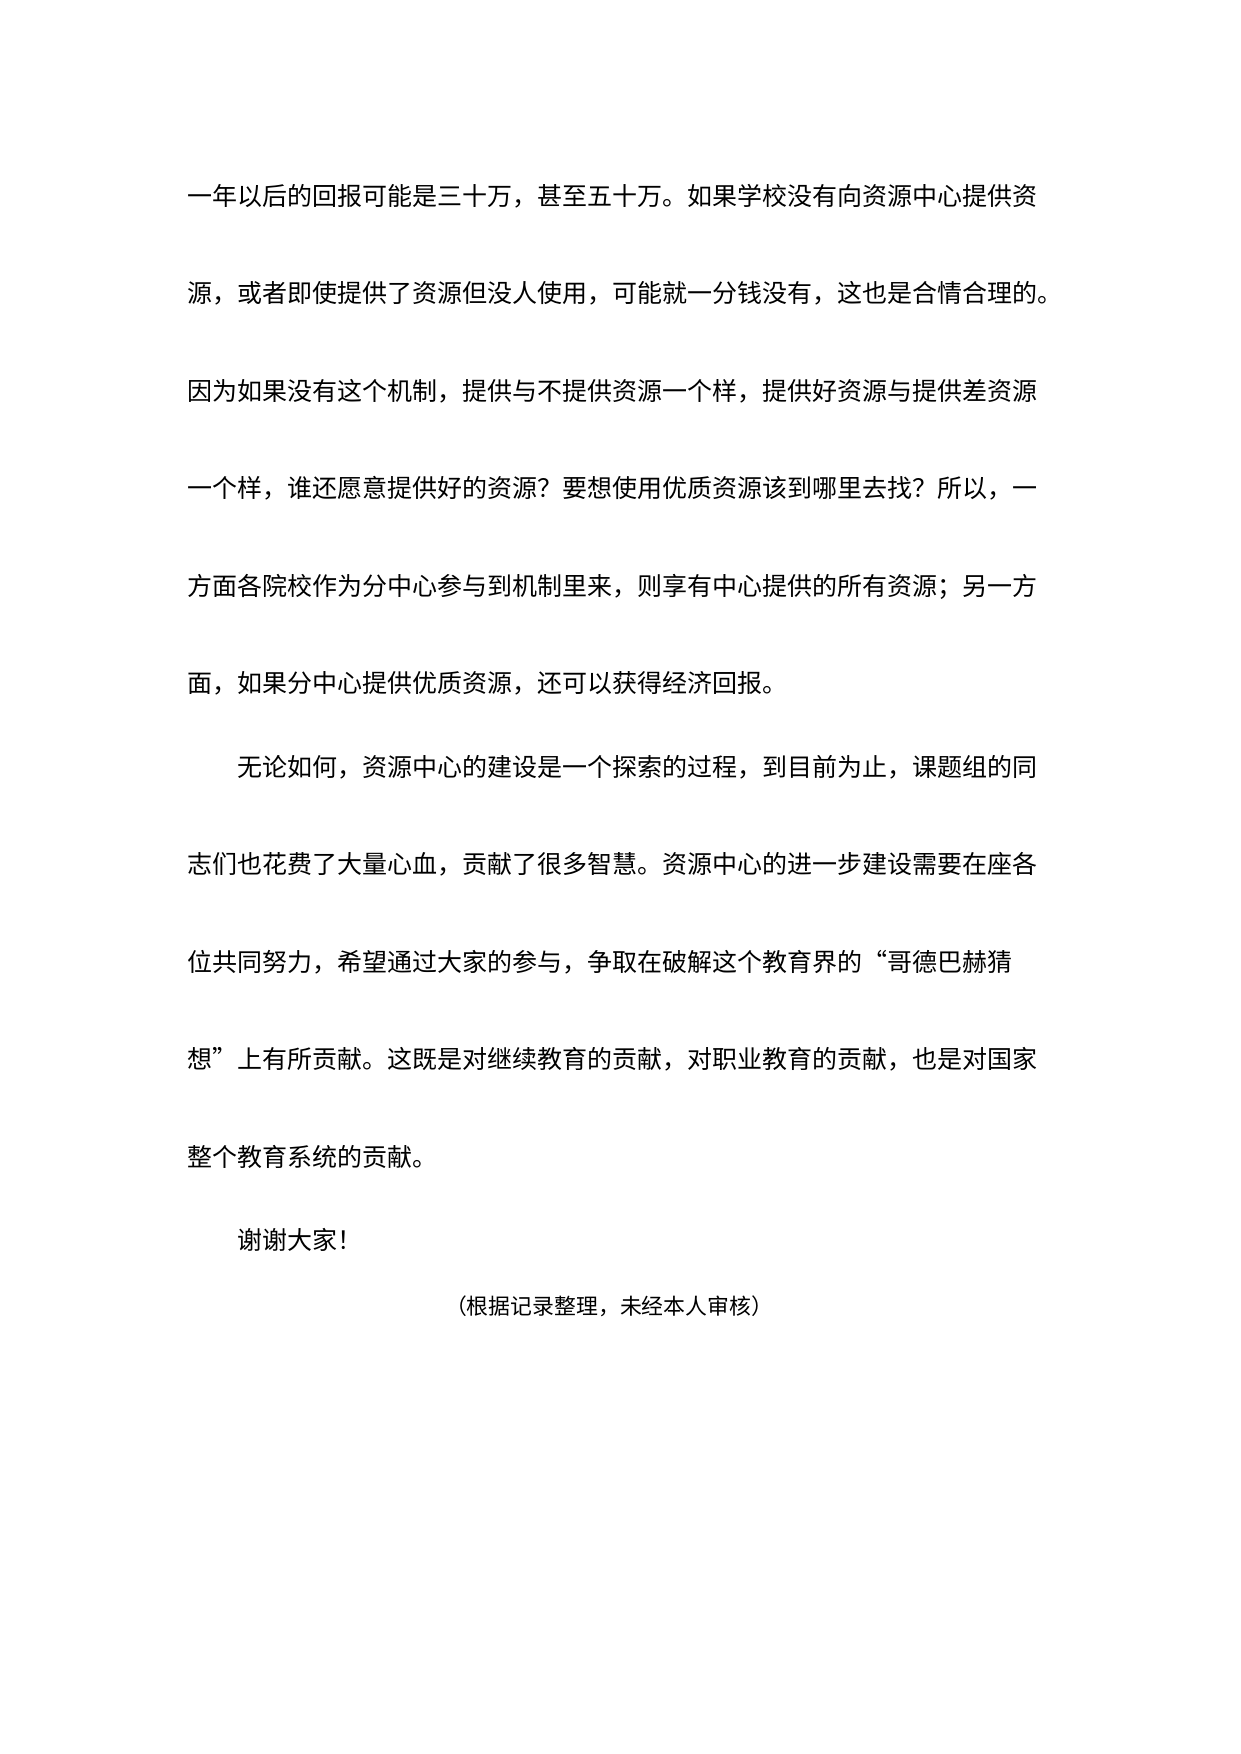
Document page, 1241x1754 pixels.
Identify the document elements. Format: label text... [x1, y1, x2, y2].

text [187, 162, 1053, 714]
text 无论如何，资源中心的建设是一个探索的过程，到目前为止，课题组的同志们也花费了大量心血，贡献了很多智慧。资源中心的进一步建设需要在座各位共同努力，希望通过大家的参与，争取在破解这个教育界的“哥德巴赫猜想”上有所贡献。这既是对继续教育的贡献，对职业教育的贡献，也是对国家整个教育系统的贡献。 [187, 733, 1053, 1188]
text 谢谢大家！ [187, 1206, 1053, 1271]
text （根据记录整理，未经本人审核） [187, 1289, 1053, 1321]
